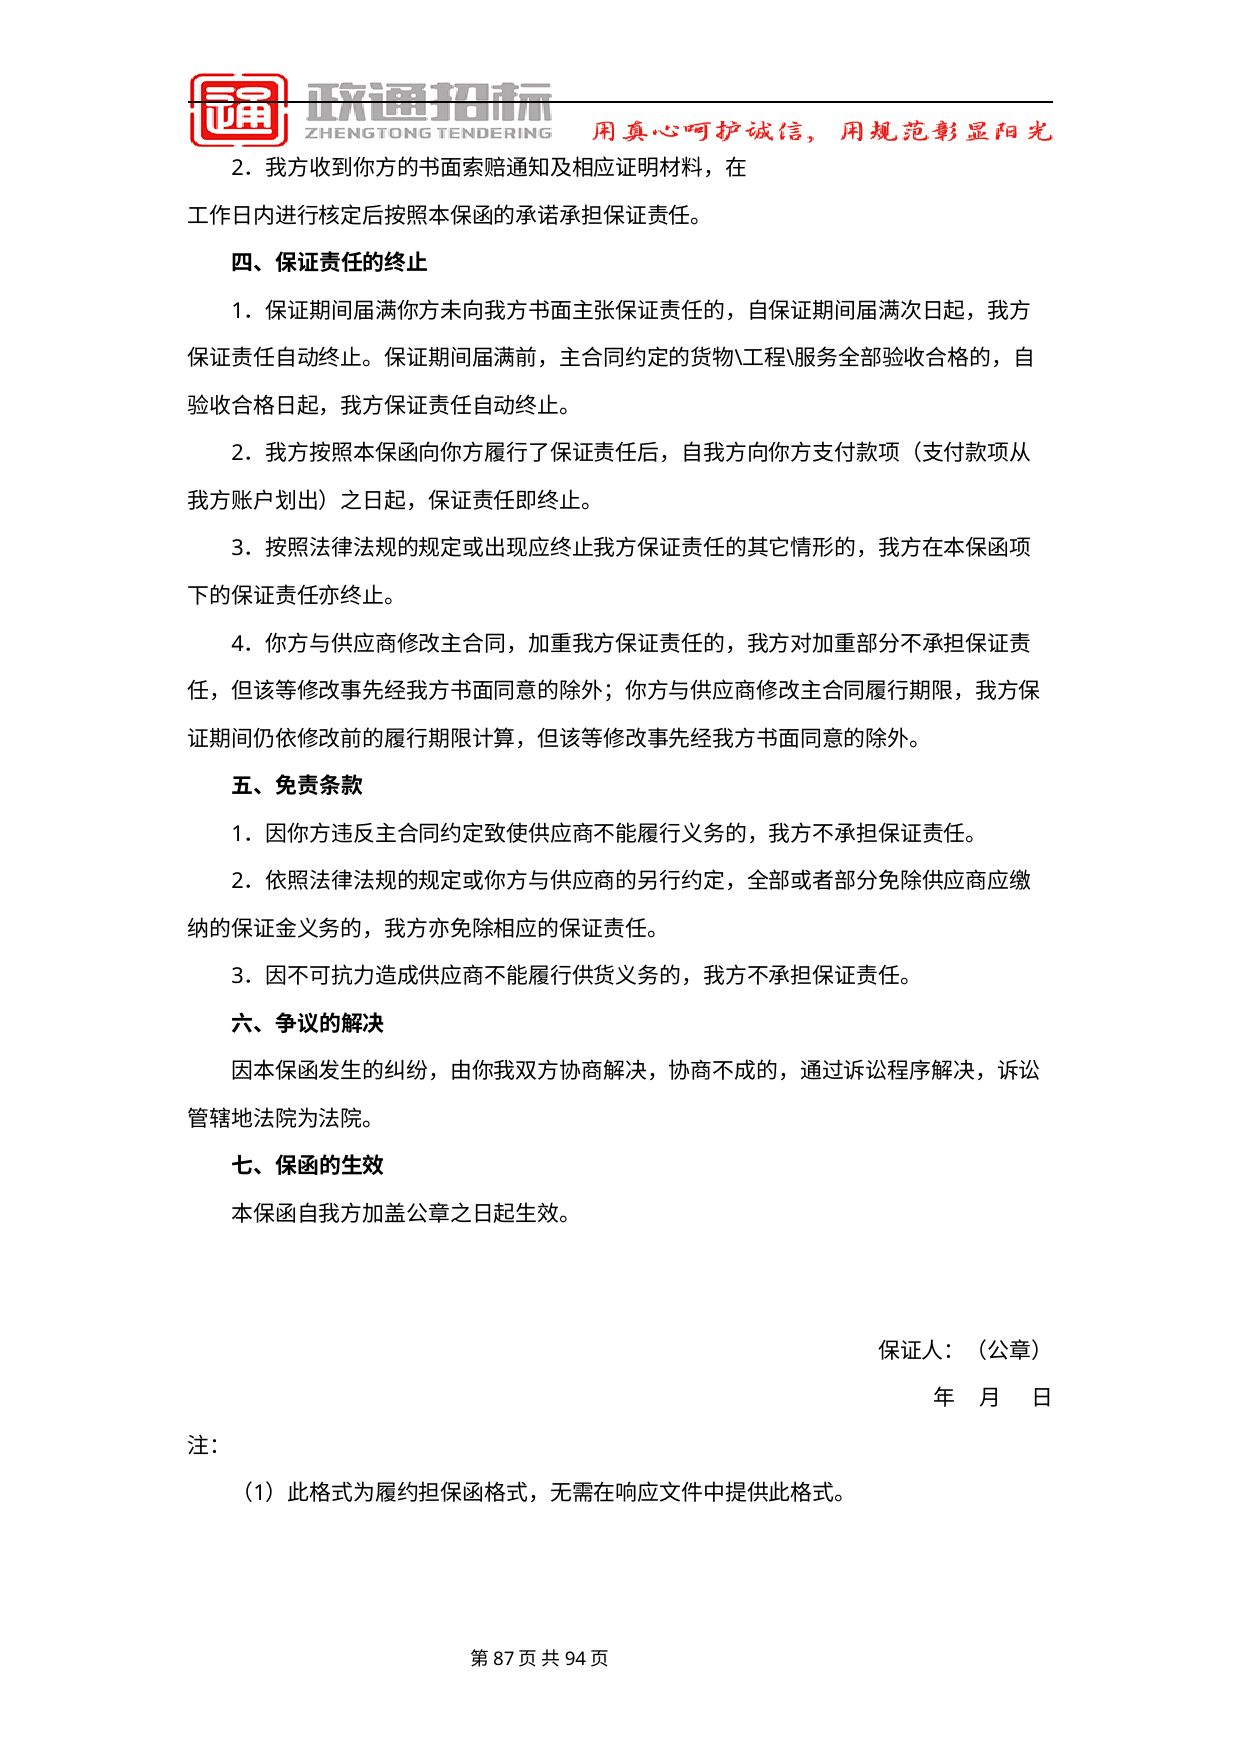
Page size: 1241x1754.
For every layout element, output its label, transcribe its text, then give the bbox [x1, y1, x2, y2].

text 4．你方与供应商修改主合同，加重我方保证责任的，我方对加重部分不承担保证责任，但该等修改事先经我方书面同意的除外；你方与供应商修改主合同履行期限，我方保证期间仍依修改前的履行期限计算，但该等修改事先经我方书面同意的除外。 [187, 626, 1053, 752]
text 工作日内进行核定后按照本保函的承诺承担保证责任。 [187, 198, 1053, 229]
text 五、免责条款 [187, 768, 1053, 800]
text 1．保证期间届满你方未向我方书面主张保证责任的，自保证期间届满次日起，我方保证责任自动终止。保证期间届满前，主合同约定的货物\工程\服务全部验收合格的，自验收合格日起，我方保证责任自动终止。 [187, 293, 1053, 419]
text 2．我方收到你方的书面索赔通知及相应证明材料，在 [187, 150, 1053, 182]
picture [188, 103, 1053, 147]
text 因本保函发生的纠纷，由你我双方协商解决，协商不成的，通过诉讼程序解决，诉讼管辖地法院为法院。 [187, 1053, 1053, 1133]
text 1．因你方违反主合同约定致使供应商不能履行义务的，我方不承担保证责任。 [187, 816, 1053, 847]
text 2．我方按照本保函向你方履行了保证责任后，自我方向你方支付款项（支付款项从我方账户划出）之日起，保证责任即终止。 [187, 435, 1053, 514]
text 六、争议的解决 [187, 1006, 1053, 1038]
text 年 月 日 [187, 1380, 1053, 1412]
text 四、保证责任的终止 [187, 245, 1053, 277]
text 保证人：（公章） [187, 1333, 1053, 1364]
picture [188, 73, 1053, 101]
text （1）此格式为履约担保函格式，无需在响应文件中提供此格式。 [187, 1475, 1053, 1507]
text 七、保函的生效 [187, 1148, 1053, 1180]
text 注： [187, 1428, 1053, 1459]
text 2．依照法律法规的规定或你方与供应商的另行约定，全部或者部分免除供应商应缴纳的保证金义务的，我方亦免除相应的保证责任。 [187, 863, 1053, 942]
text 3．按照法律法规的规定或出现应终止我方保证责任的其它情形的，我方在本保函项下的保证责任亦终止。 [187, 530, 1053, 610]
text 本保函自我方加盖公章之日起生效。 [187, 1196, 1053, 1228]
text 3．因不可抗力造成供应商不能履行供货义务的，我方不承担保证责任。 [187, 958, 1053, 990]
